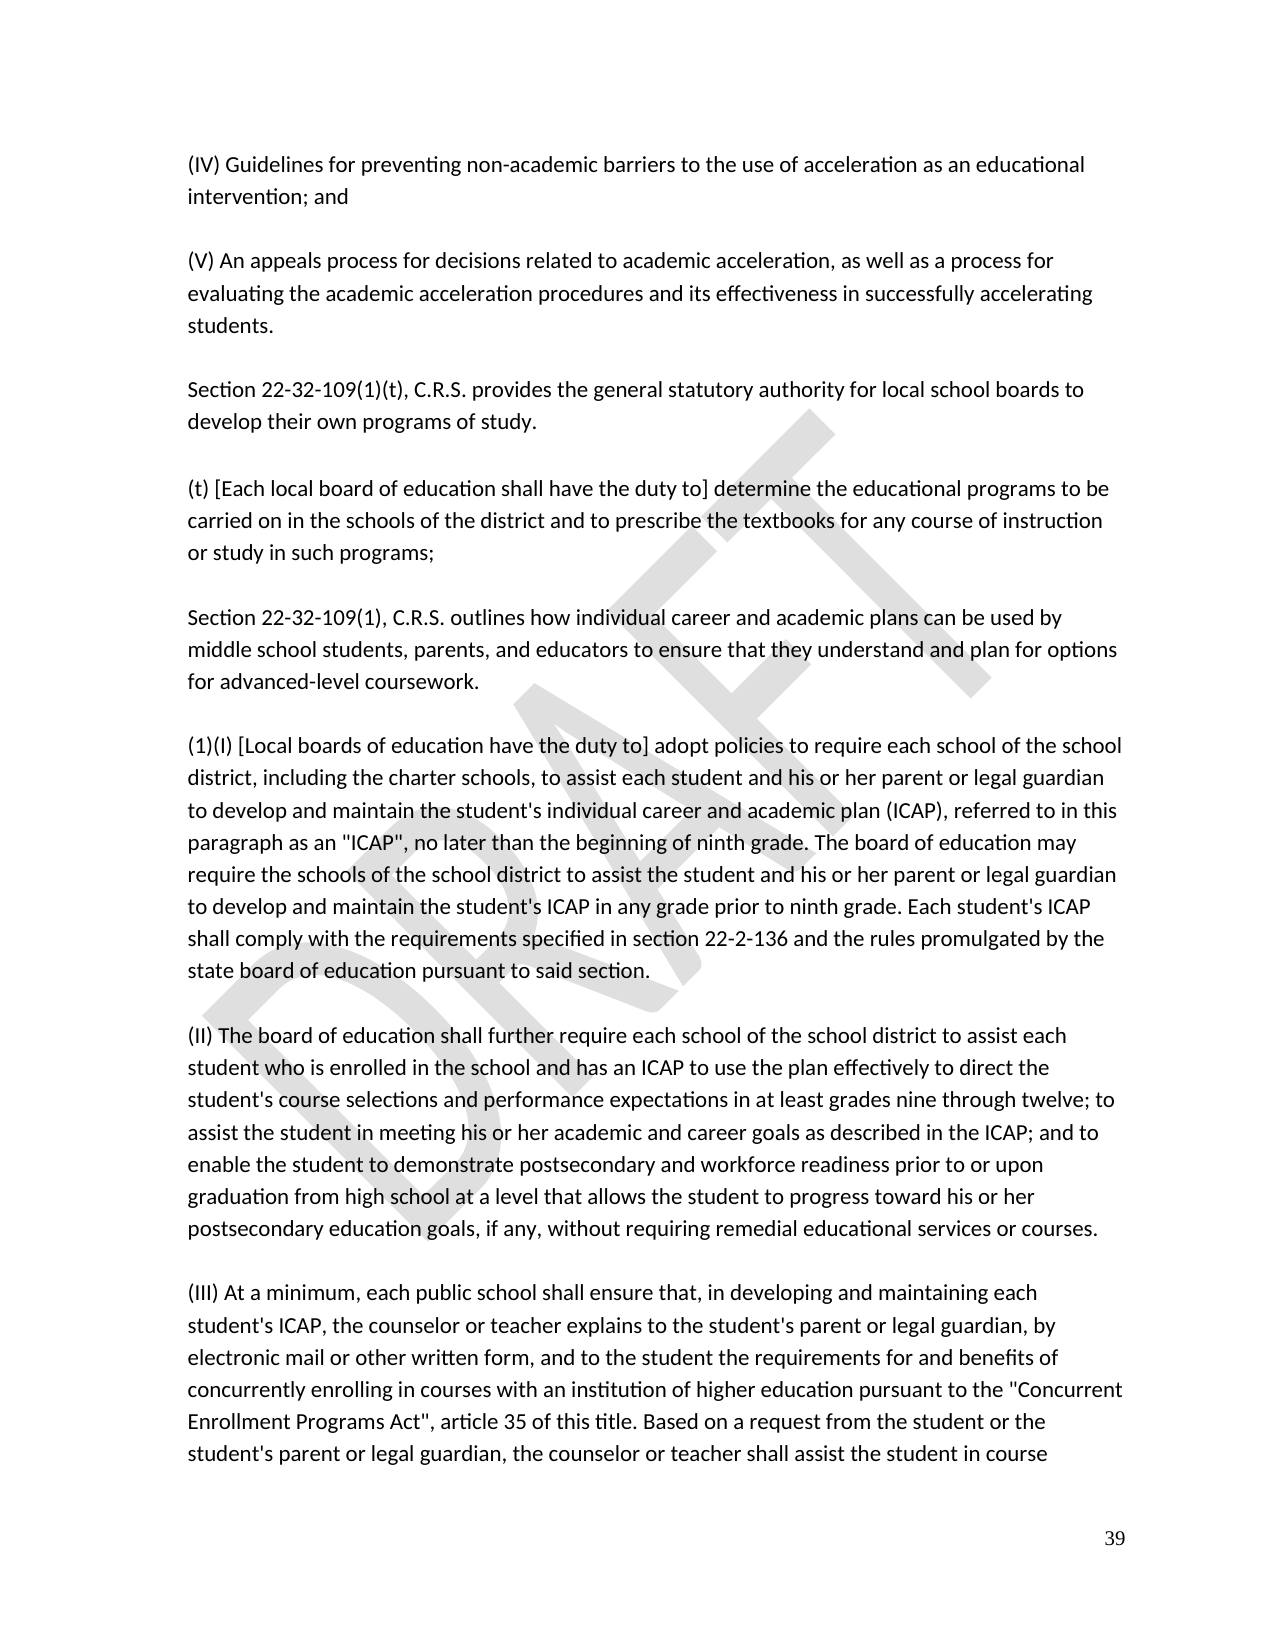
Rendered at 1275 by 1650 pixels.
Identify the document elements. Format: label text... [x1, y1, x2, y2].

text (IV) Guidelines for preventing non-academic barriers to the use of acceleration as an educational intervention; and [187, 150, 1125, 210]
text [187, 1278, 1125, 1467]
text (t) [Each local board of education shall have the duty to] determine the educational programs to be carried on in the schools of the district and to prescribe the textbooks for any course of instruction or study in such programs; [187, 474, 1125, 566]
text Section 22-32-109(1)(t), C.R.S. provides the general statutory authority for local school boards to develop their own programs of study. [187, 375, 1125, 436]
text (V) An appeals process for decisions related to academic acceleration, as well as a process for evaluating the academic acceleration procedures and its effectiveness in successfully accelerating students. [187, 247, 1125, 339]
text (II) The board of education shall further require each school of the school district to assist each student who is enrolled in the school and has an ICAP to use the plan effectively to direct the student's course selections and performance expectations in at least grades nine through twelve; to assist the student in meeting his or her academic and career goals as described in the ICAP; and to enable the student to demonstrate postsecondary and workforce readiness prior to or upon graduation from high school at a level that allows the student to progress toward his or her postsecondary education goals, if any, without requiring remedial educational services or courses. [187, 1021, 1125, 1242]
text Section 22-32-109(1), C.R.S. outlines how individual career and academic plans can be used by middle school students, parents, and educators to ensure that they understand and plan for options for advanced-level coursework. [187, 603, 1125, 695]
text (1)(I) [Local boards of education have the duty to] adopt policies to require each school of the school district, including the charter schools, to assist each student and his or her parent or legal guardian to develop and maintain the student's individual career and academic plan (ICAP), referred to in this paragraph as an "ICAP", no later than the beginning of ninth grade. The board of education may require the schools of the school district to assist the student and his or her parent or legal guardian to develop and maintain the student's ICAP in any grade prior to ninth grade. Each student's ICAP shall comply with the requirements specified in section 22-2-136 and the rules promulgated by the state board of education pursuant to said section. [187, 731, 1125, 985]
